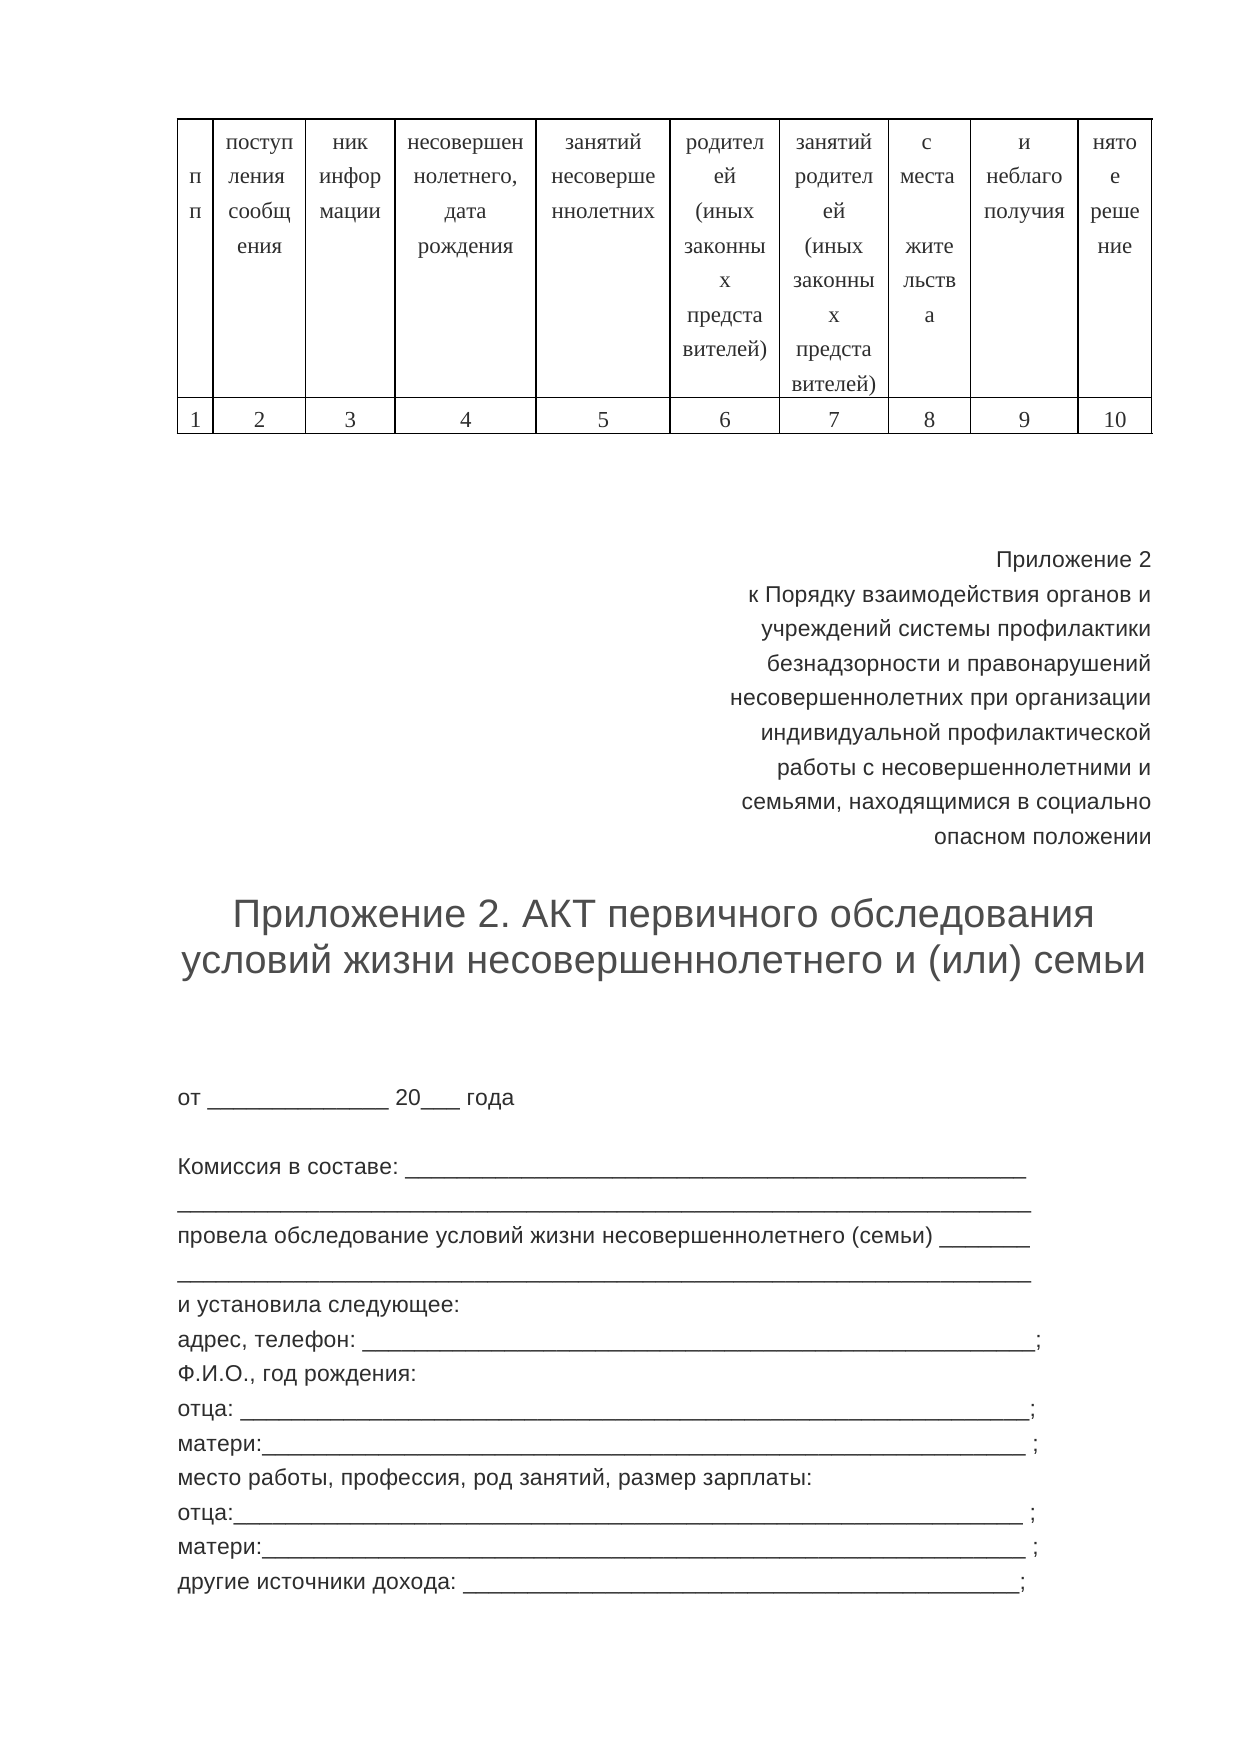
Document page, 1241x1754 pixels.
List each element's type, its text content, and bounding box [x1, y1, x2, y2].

table_cell Источник информации [306, 120, 394, 396]
table_cell 7 [780, 398, 888, 432]
table_cell 3 [306, 398, 394, 432]
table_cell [780, 120, 888, 396]
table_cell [537, 120, 669, 396]
table_cell 6 [671, 398, 779, 432]
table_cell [214, 120, 305, 396]
table_cell Принятое решение [1079, 120, 1151, 396]
table_cell 10 [1079, 398, 1151, 432]
table_cell N пп [178, 120, 212, 396]
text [177, 1041, 1152, 1594]
table_cell 5 [537, 398, 669, 432]
text Приложение 2. АКТ первичного обследования условий жизни несовершеннолетнего и (или) семьи [177, 890, 1152, 982]
table_cell 9 [971, 398, 1077, 432]
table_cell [889, 120, 970, 396]
table_cell 4 [396, 398, 535, 432]
table_cell 8 [889, 398, 970, 432]
table_cell 2 [214, 398, 305, 432]
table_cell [671, 120, 779, 396]
text Приложение 2 к Порядку взаимодействия органов и учреждений системы профилактики безнадзорности и правонарушений несовершеннолетних при организации индивидуальной профилактической работы с несовершеннолетними и семьями, находящимися в социально опасном положении [177, 434, 1152, 849]
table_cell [971, 120, 1077, 396]
table_cell 1 [178, 398, 212, 432]
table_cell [396, 120, 535, 396]
